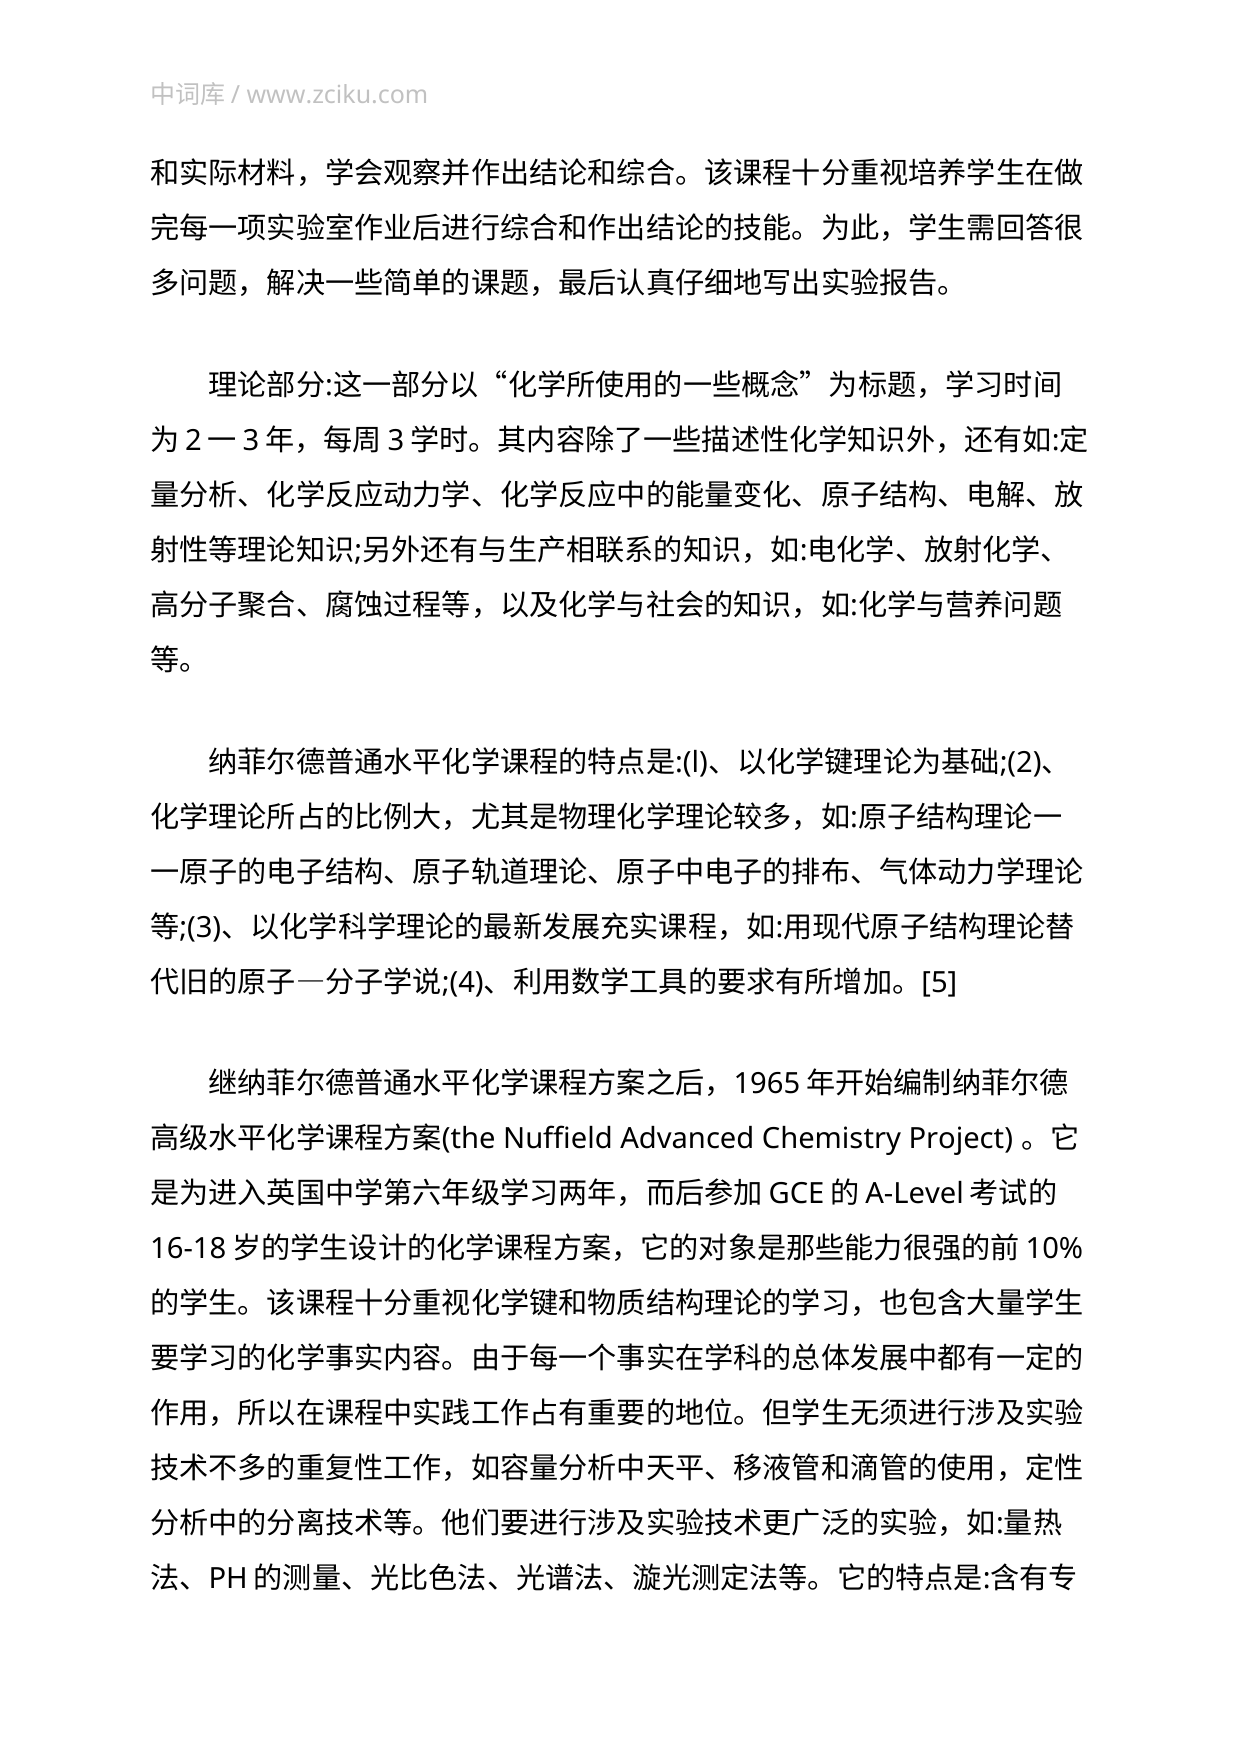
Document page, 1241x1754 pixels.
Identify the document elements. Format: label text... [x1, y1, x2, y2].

text 理论部分:这一部分以“化学所使用的一些概念”为标题，学习时间为2一3年，每周3学时。其内容除了一些描述性化学知识外，还有如:定量分析、化学反应动力学、化学反应中的能量变化、原子结构、电解、放射性等理论知识;另外还有与生产相联系的知识，如:电化学、放射化学、高分子聚合、腐蚀过程等，以及化学与社会的知识，如:化学与营养问题等。 [150, 362, 1090, 679]
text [150, 150, 1090, 302]
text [150, 1060, 1090, 1597]
text 纳菲尔德普通水平化学课程的特点是:(l)、以化学键理论为基础;(2)、化学理论所占的比例大，尤其是物理化学理论较多，如:原子结构理论一一原子的电子结构、原子轨道理论、原子中电子的排布、气体动力学理论等;(3)、以化学科学理论的最新发展充实课程，如:用现代原子结构理论替代旧的原子—分子学说;(4)、利用数学工具的要求有所增加。[5] [150, 738, 1090, 1001]
